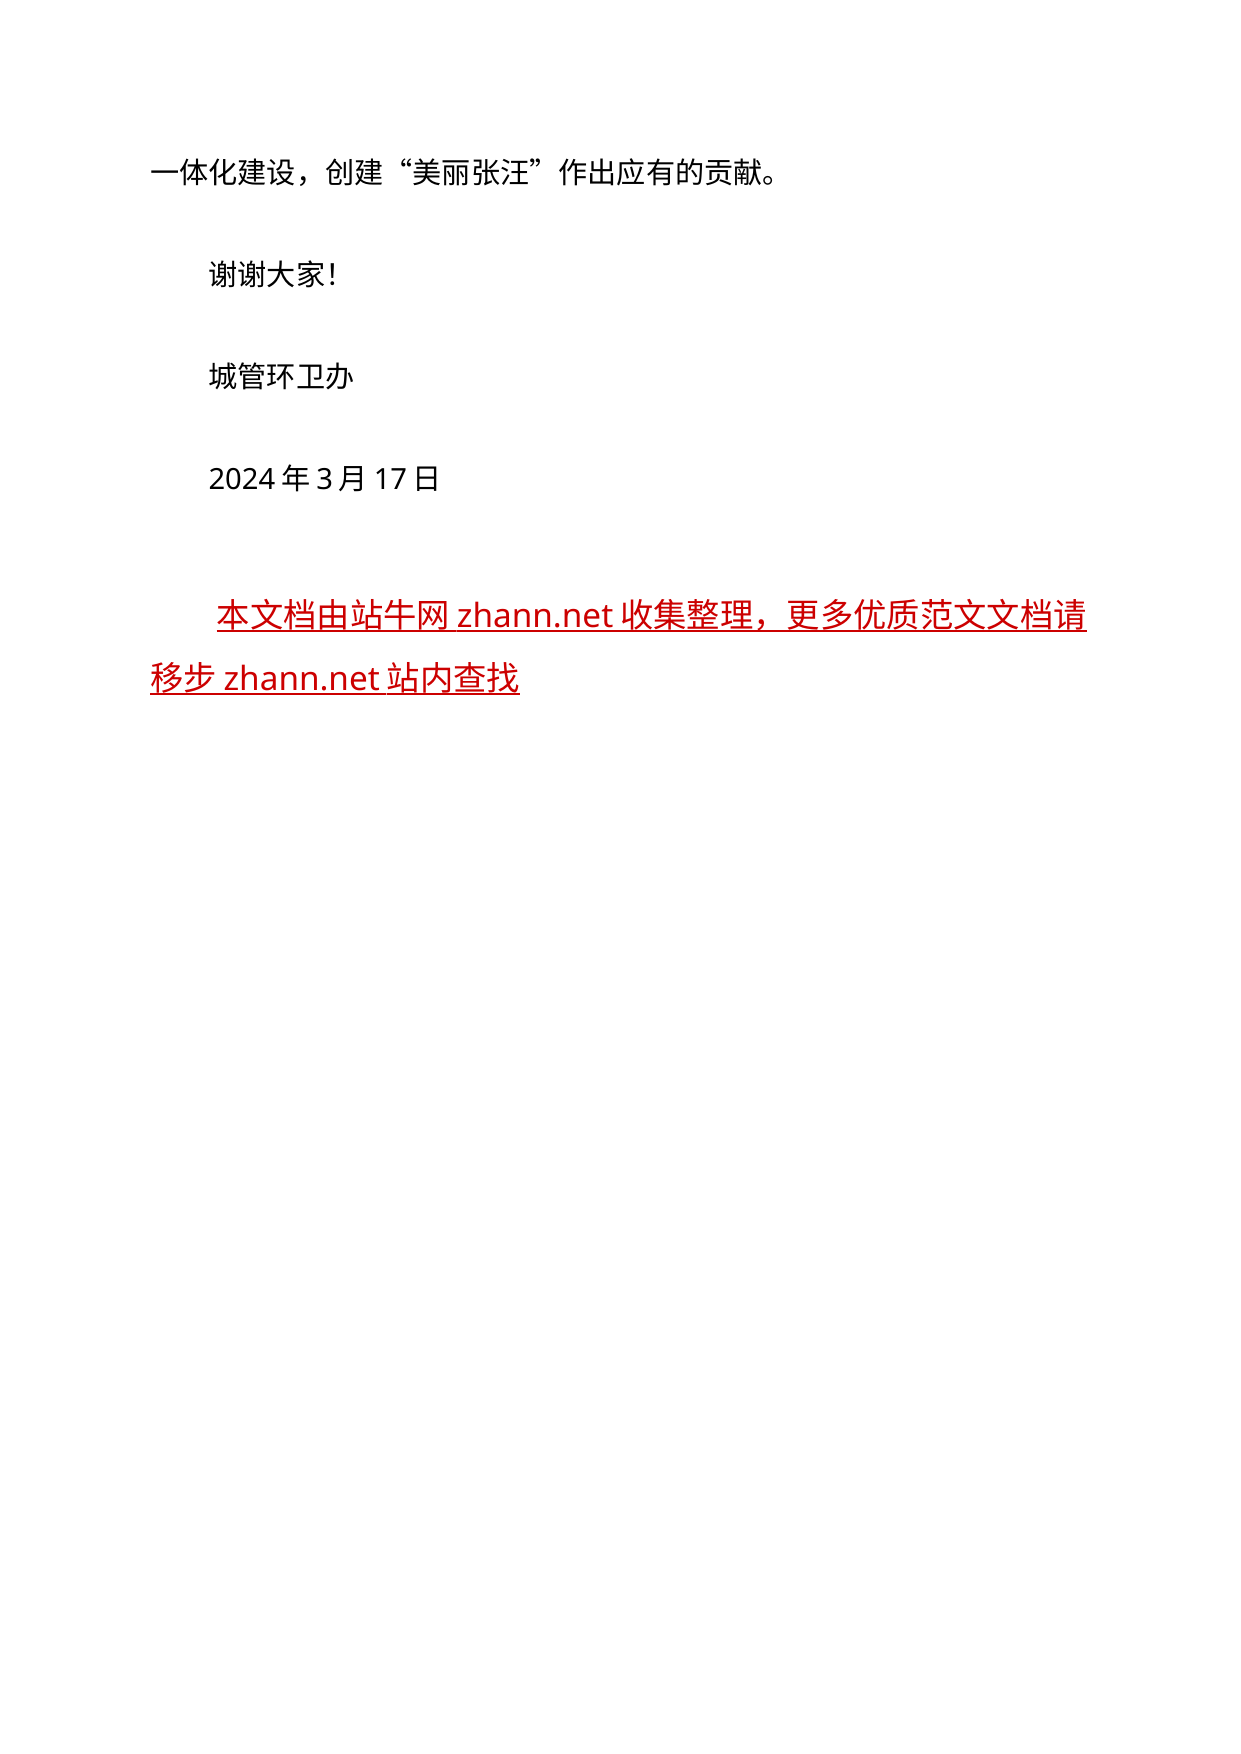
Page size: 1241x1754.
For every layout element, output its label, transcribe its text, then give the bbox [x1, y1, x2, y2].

text 本文档由站牛网zhann.net收集整理，更多优质范文文档请移步zhann.net站内查找 [150, 588, 1090, 700]
text 谢谢大家！ [150, 252, 1090, 294]
text 城管环卫办 [150, 353, 1090, 396]
text 2024年3月17日 [150, 455, 1090, 498]
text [150, 150, 1090, 192]
